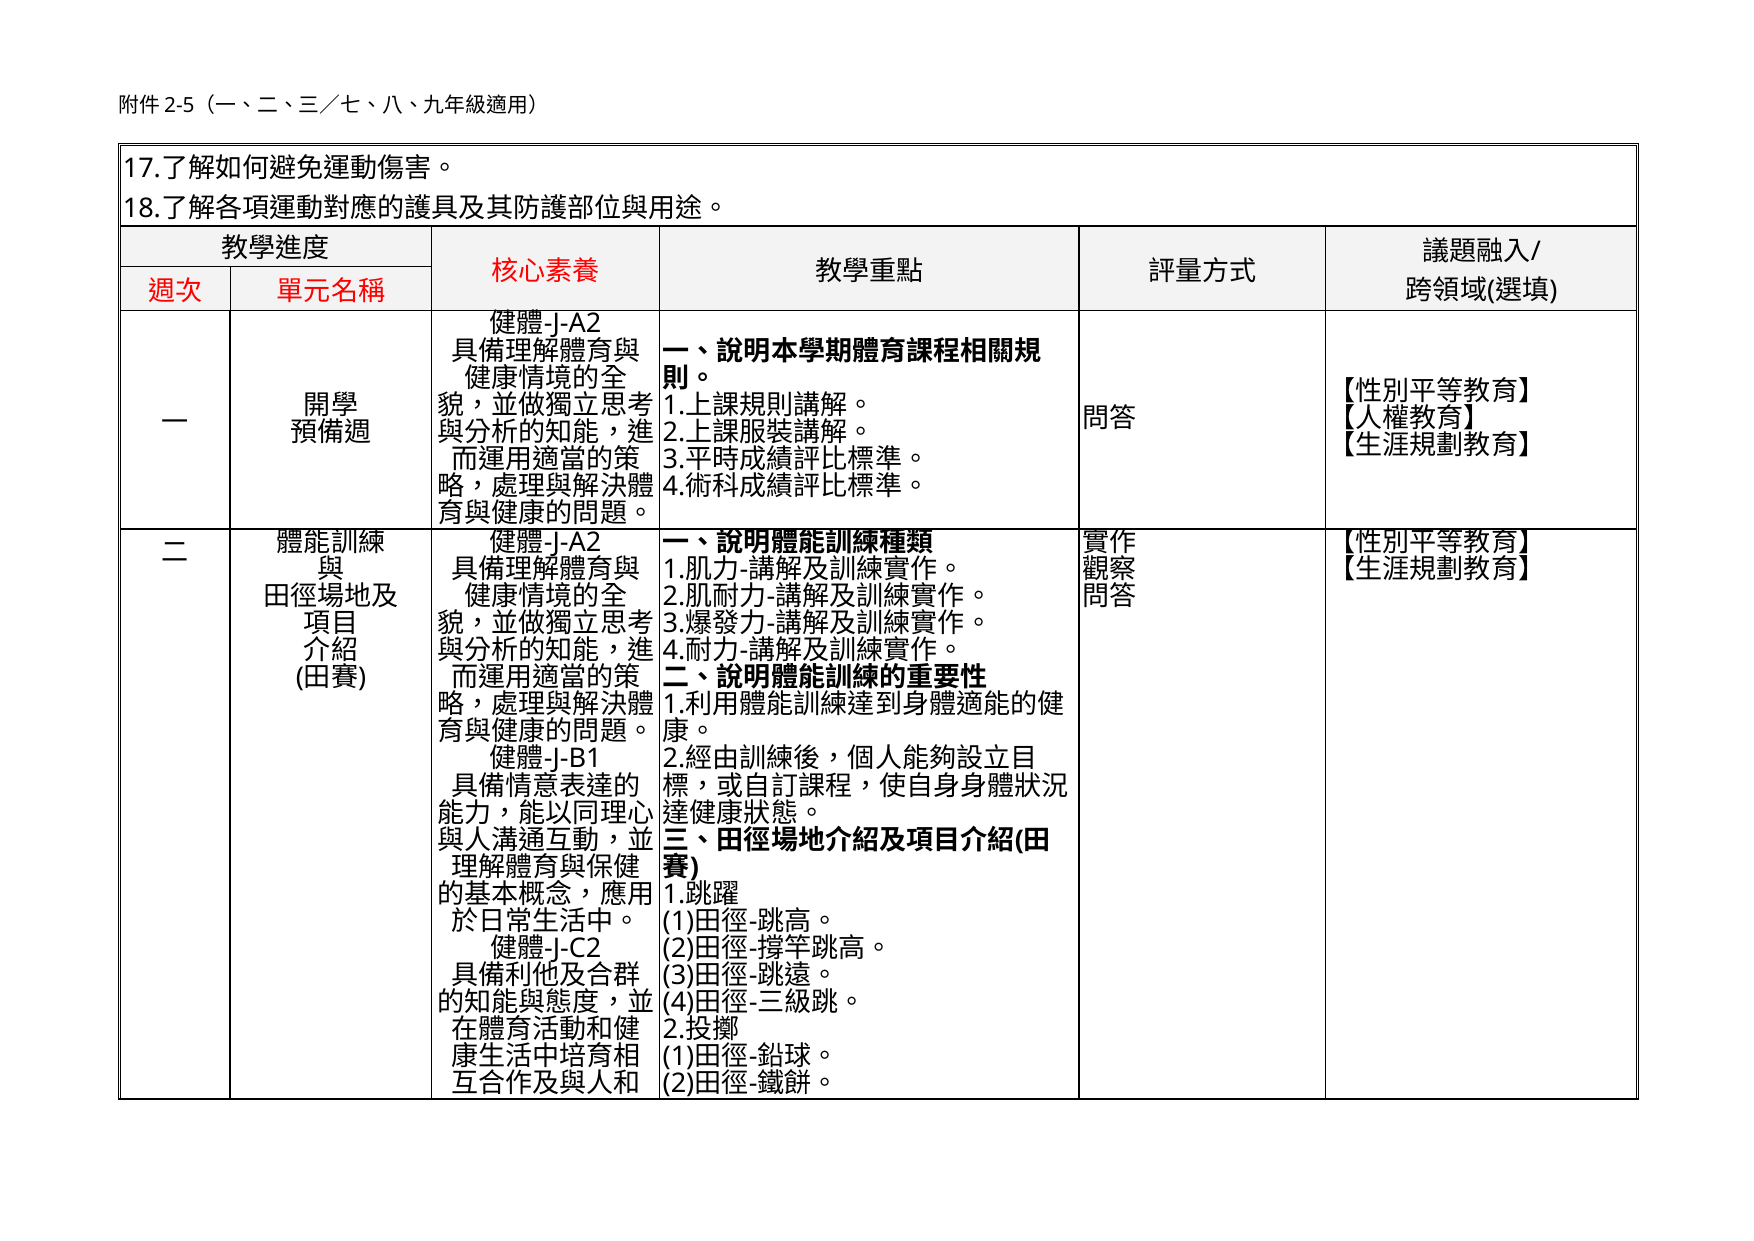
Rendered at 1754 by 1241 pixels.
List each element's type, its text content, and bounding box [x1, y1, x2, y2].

table_cell 核心素養 [432, 227, 659, 310]
table_cell 一、說明本學期體育課程相關規則。 1.上課規則講解。 2.上課服裝講解。 3.平時成績評比標準。 4.術科成績評比標準。 [660, 311, 1078, 528]
table_cell 實作 觀察 問答 [1080, 530, 1325, 1098]
table_cell 【性別平等教育】 【生涯規劃教育】 [1326, 530, 1636, 1098]
table_cell 教學進度 [121, 227, 431, 266]
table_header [121, 146, 1636, 225]
table_cell 開學 預備週 [231, 311, 431, 528]
table_cell 健體-J-A2 具備理解體育與 健康情境的全 貌，並做獨立思考 與分析的知能，進 而運用適當的策 略，處理與解決體 育與健康的問題。 [432, 311, 659, 528]
table_cell 單元名稱 [231, 267, 431, 310]
table_cell 【性別平等教育】 【人權教育】 【生涯規劃教育】 [1326, 311, 1636, 528]
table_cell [231, 530, 431, 1098]
table_cell 二 [121, 530, 229, 1098]
table_cell 問答 [1080, 311, 1325, 528]
table_cell 議題融入/ 跨領域(選填) [1326, 227, 1636, 310]
table_cell 教學重點 [660, 227, 1078, 310]
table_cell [432, 530, 659, 1098]
table_cell 評量方式 [1080, 227, 1325, 310]
table_cell 週次 [121, 267, 230, 310]
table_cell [660, 530, 1078, 1098]
table_cell 一 [121, 311, 229, 528]
